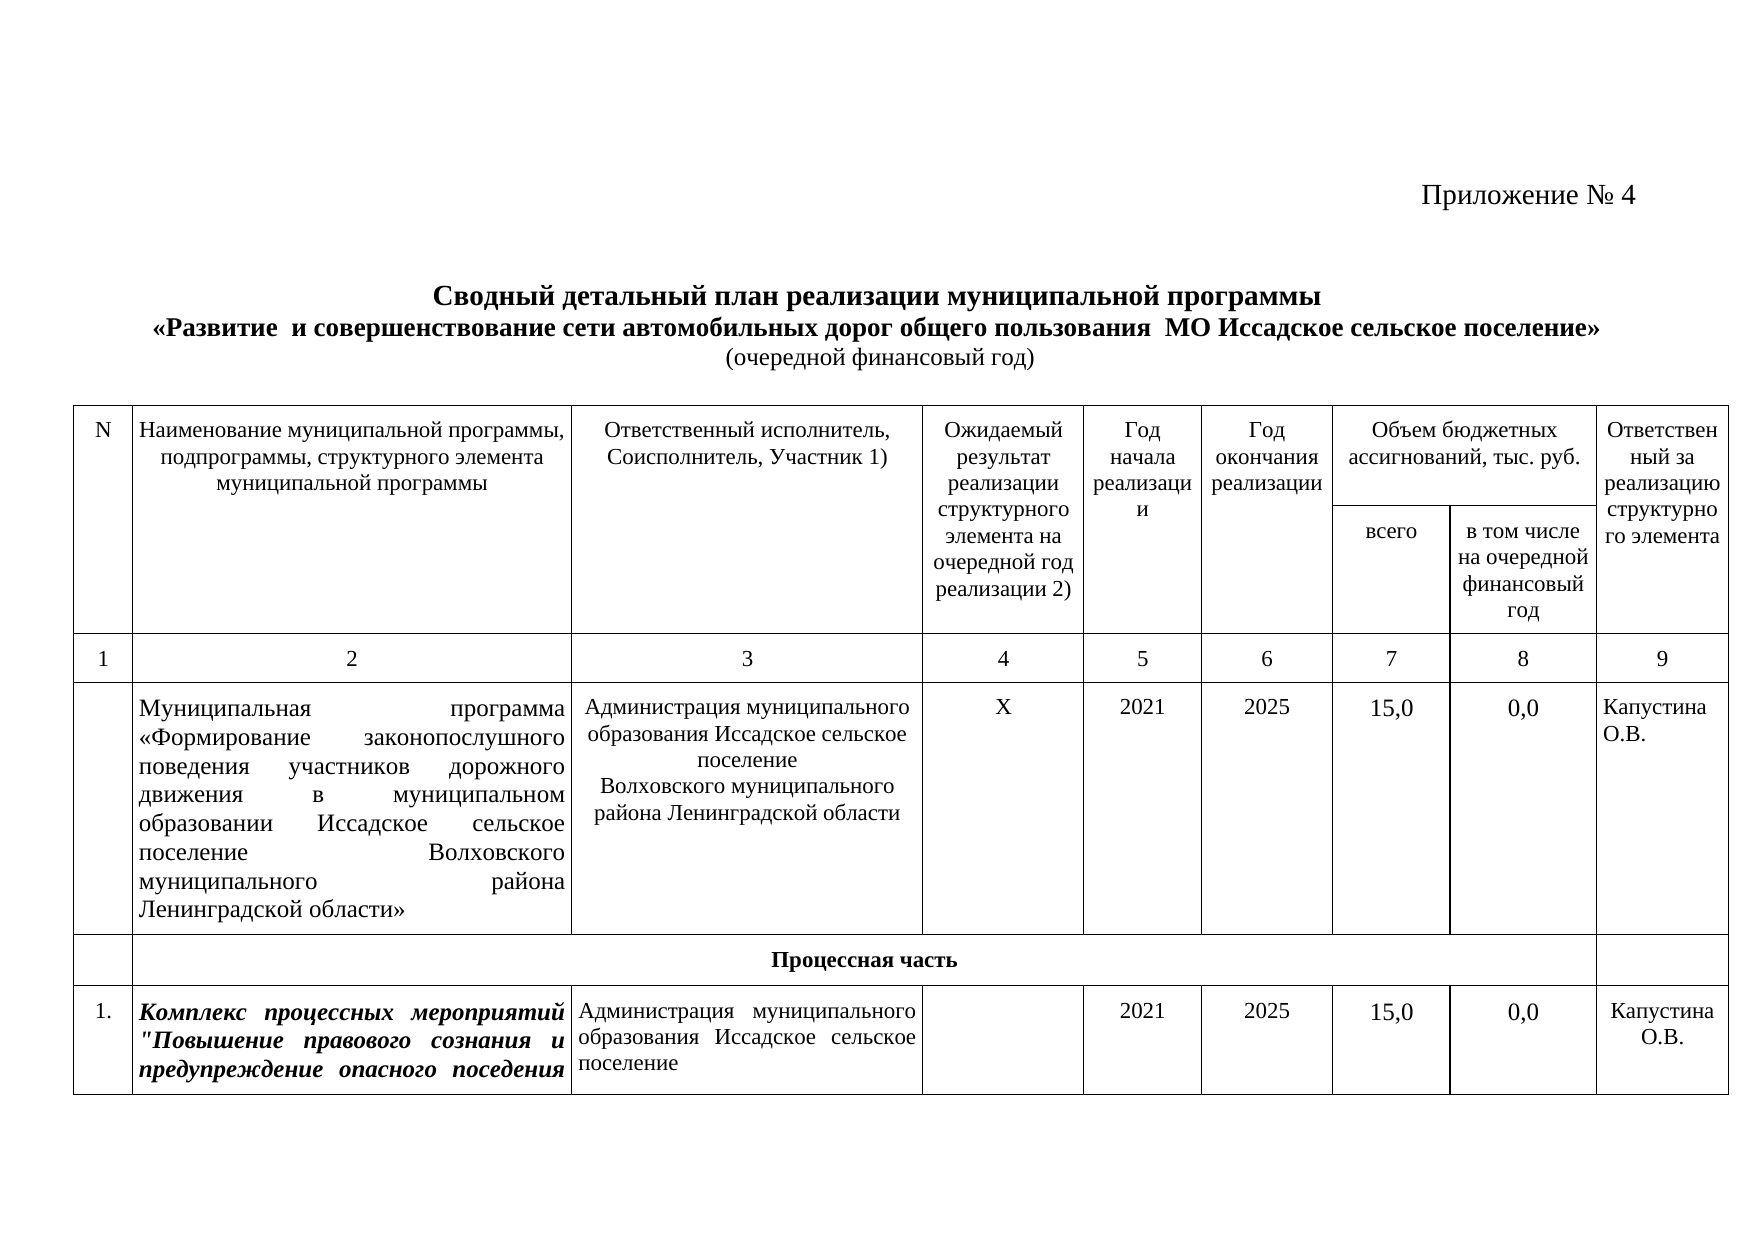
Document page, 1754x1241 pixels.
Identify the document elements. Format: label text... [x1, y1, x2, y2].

table_cell 2025 [1202, 986, 1332, 1093]
table_cell [74, 935, 132, 985]
table_cell 4 [923, 634, 1083, 682]
table_header Объем бюджетных ассигнований, тыс. руб. [1333, 406, 1596, 505]
table_cell 5 [1084, 634, 1201, 682]
table_cell 2 [133, 634, 571, 682]
table_cell 2021 [1084, 683, 1201, 934]
table_cell всего [1333, 506, 1449, 633]
table_header Наименование муниципальной программы, подпрограммы, структурного элемента муниципальной программы [133, 406, 571, 633]
table_cell 2021 [1084, 986, 1201, 1093]
table_cell [923, 986, 1083, 1093]
table_cell [1597, 935, 1728, 985]
table_header Ожидаемый результат реализации структурного элемента на очередной год реализации 2) [923, 406, 1083, 633]
table_cell Процессная часть [133, 935, 1596, 985]
table_cell 2025 [1202, 683, 1332, 934]
table_header Ответственный исполнитель, Соисполнитель, Участник 1) [572, 406, 922, 633]
text (очередной финансовый год) [118, 342, 1636, 371]
table_cell 15,0 [1333, 683, 1449, 934]
table_cell 1 [74, 634, 132, 682]
text «Развитие и совершенствование сети автомобильных дорог общего пользования МО Иссадское сельское поселение» [118, 311, 1636, 342]
table_cell 3 [572, 634, 922, 682]
table_cell 1. [74, 986, 132, 1093]
table_cell 9 [1597, 634, 1728, 682]
table_cell 8 [1451, 634, 1596, 682]
table_cell 6 [1202, 634, 1332, 682]
table_cell 0,0 [1451, 986, 1596, 1093]
table_header Ответственный за реализацию структурного элемента [1597, 406, 1728, 633]
text Приложение № 4 [118, 177, 1636, 211]
table_header N [74, 406, 132, 633]
table_cell 0,0 [1451, 683, 1596, 934]
table_cell 15,0 [1333, 986, 1449, 1093]
table_cell 7 [1333, 634, 1449, 682]
table_cell X [923, 683, 1083, 934]
table_cell Муниципальная программа «Формирование законопослушного поведения участников дорожного движения в муниципальном образовании Иссадское сельское поселение Волховского муниципального района Ленинградской области» [133, 683, 571, 934]
table_cell Капустина О.В. [1597, 986, 1728, 1093]
text Сводный детальный план реализации муниципальной программы [118, 278, 1636, 311]
table_header Год окончания реализации [1202, 406, 1332, 633]
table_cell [133, 986, 571, 1093]
table_cell Администрация муниципального образования Иссадское сельское поселение Волховского муниципального района Ленинградской области [572, 683, 922, 934]
table_cell [74, 683, 132, 934]
table_header Год начала реализации [1084, 406, 1201, 633]
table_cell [572, 986, 922, 1093]
table_cell Капустина О.В. [1597, 683, 1728, 934]
table_cell в том числе на очередной финансовый год [1451, 506, 1596, 633]
